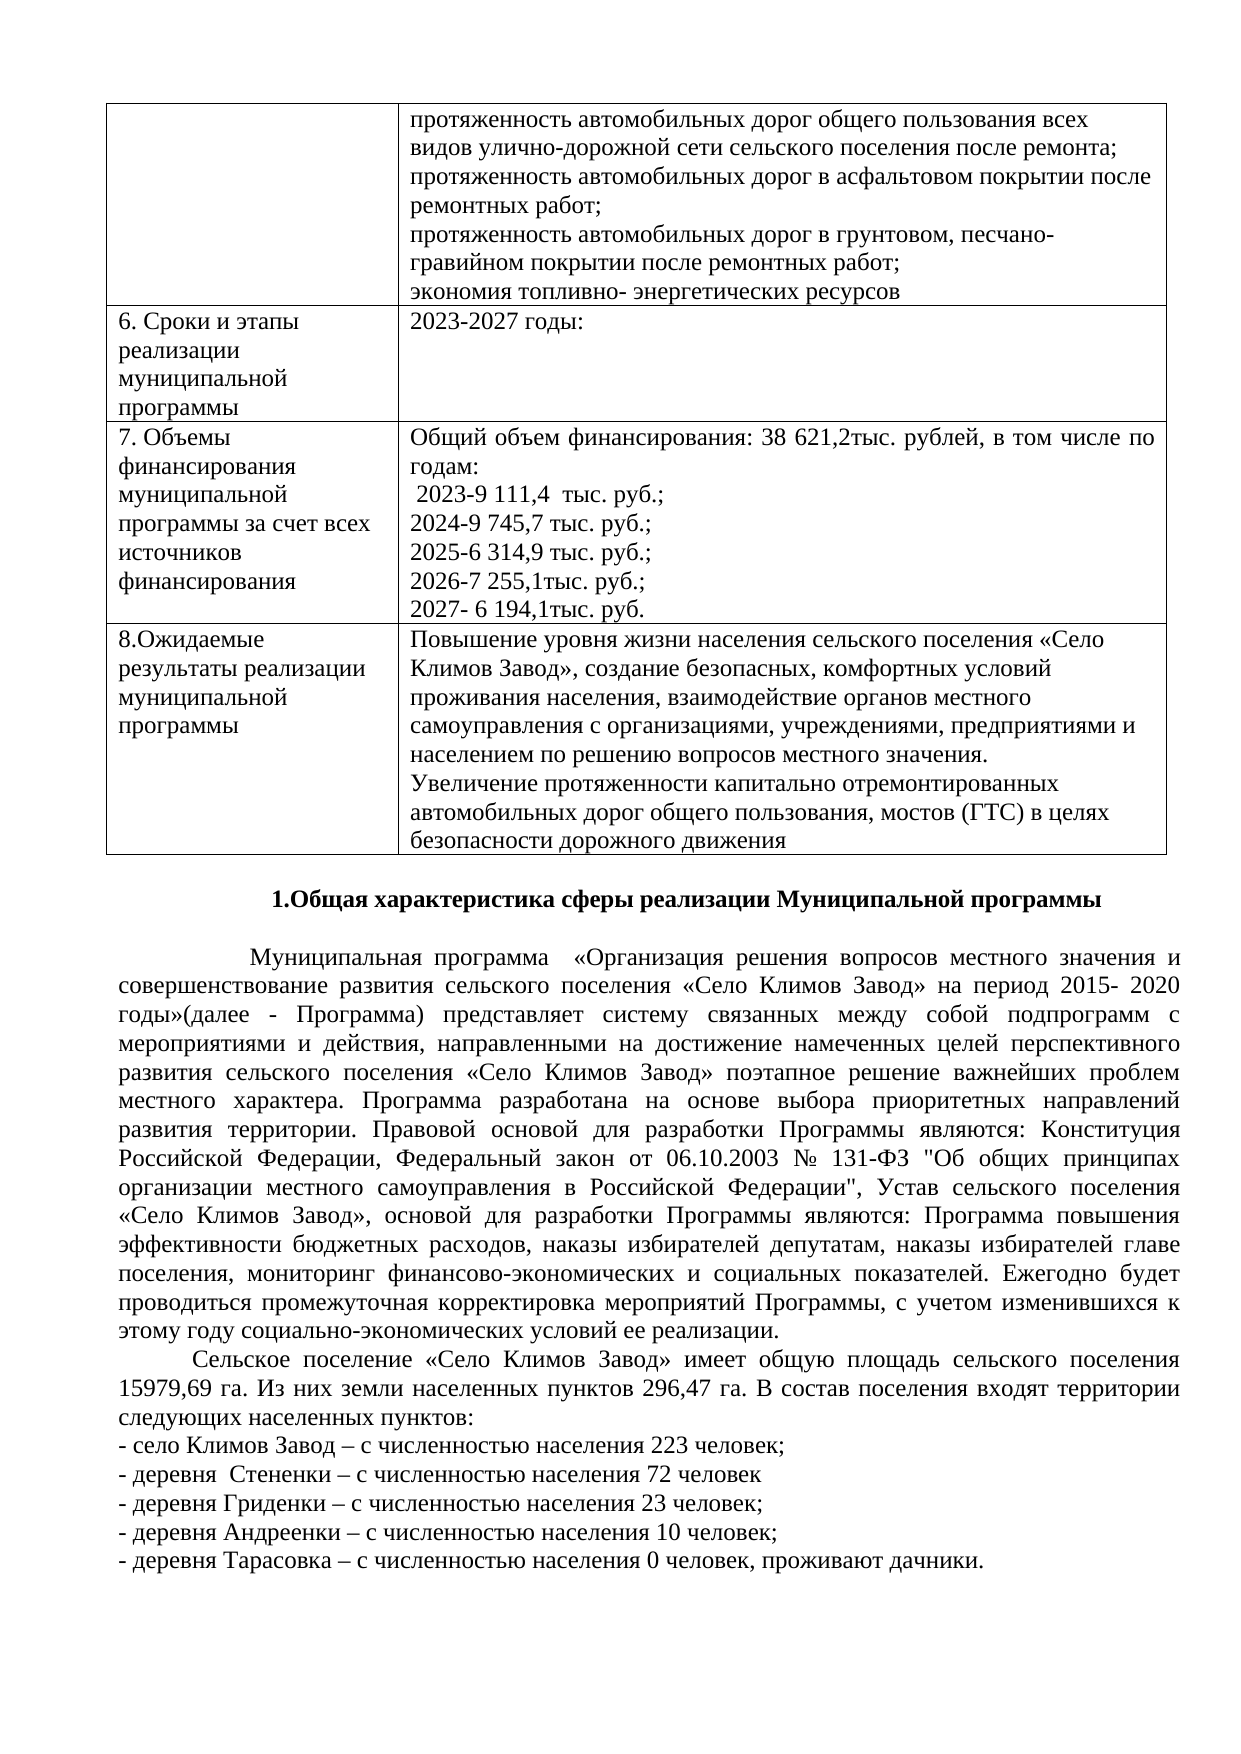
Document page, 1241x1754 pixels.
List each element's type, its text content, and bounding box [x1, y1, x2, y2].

text Сельское поселение «Село Климов Завод» имеет общую площадь сельского поселения 15979,69 га. Из них земли населенных пунктов 296,47 га. В состав поселения входят территории следующих населенных пунктов: [118, 1344, 1181, 1430]
table_cell 7. Объемы финансирования муниципальной программы за счет всех источников финансирования [107, 422, 398, 623]
table_cell Общий объем финансирования: 38 621,2тыс. рублей, в том числе по годам: 2023-9 111,4 тыс. руб.; 2024-9 745,7 тыс. руб.; 2025-6 314,9 тыс. руб.; 2026-7 255,1тыс. руб.; 2027- 6 194,1тыс. руб. [399, 422, 1166, 623]
text - деревня Стененки – с численностью населения 72 человек [118, 1459, 1181, 1488]
text 1.Общая характеристика сферы реализации Муниципальной программы [118, 884, 1181, 913]
text - деревня Гриденки – с численностью населения 23 человек; [118, 1488, 1181, 1517]
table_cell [399, 104, 1166, 305]
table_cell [107, 104, 398, 305]
table_cell 8.Ожидаемые результаты реализации муниципальной программы [107, 624, 398, 854]
table_cell 2023-2027 годы: [399, 306, 1166, 421]
text - деревня Андреенки – с численностью населения 10 человек; [118, 1517, 1181, 1545]
text - село Климов Завод – с численностью населения 223 человек; [118, 1430, 1181, 1459]
table_cell 6. Сроки и этапы реализации муниципальной программы [107, 306, 398, 421]
text - деревня Тарасовка – с численностью населения 0 человек, проживают дачники. [118, 1545, 1181, 1574]
table_cell Повышение уровня жизни населения сельского поселения «Село Климов Завод», создание безопасных, комфортных условий проживания населения, взаимодействие органов местного самоуправления с организациями, учреждениями, предприятиями и населением по решению вопросов местного значения. Увеличение протяженности капитально отремонтированных автомобильных дорог общего пользования, мостов (ГТС) в целях безопасности дорожного движения [399, 624, 1166, 854]
text Муниципальная программа «Организация решения вопросов местного значения и совершенствование развития сельского поселения «Село Климов Завод» на период 2015- 2020 годы»(далее - Программа) представляет систему связанных между собой подпрограмм с мероприятиями и действия, направленными на достижение намеченных целей перспективного развития сельского поселения «Село Климов Завод» поэтапное решение важнейших проблем местного характера. Программа разработана на основе выбора приоритетных направлений развития территории. Правовой основой для разработки Программы являются: Конституция Российской Федерации, Федеральный закон от 06.10.2003 № 131-ФЗ "Об общих принципах организации местного самоуправления в Российской Федерации", Устав сельского поселения «Село Климов Завод», основой для разработки Программы являются: Программа повышения эффективности бюджетных расходов, наказы избирателей депутатам, наказы избирателей главе поселения, мониторинг финансово-экономических и социальных показателей. Ежегодно будет проводиться промежуточная корректировка мероприятий Программы, с учетом изменившихся к этому году социально-экономических условий ее реализации. [118, 942, 1181, 1344]
